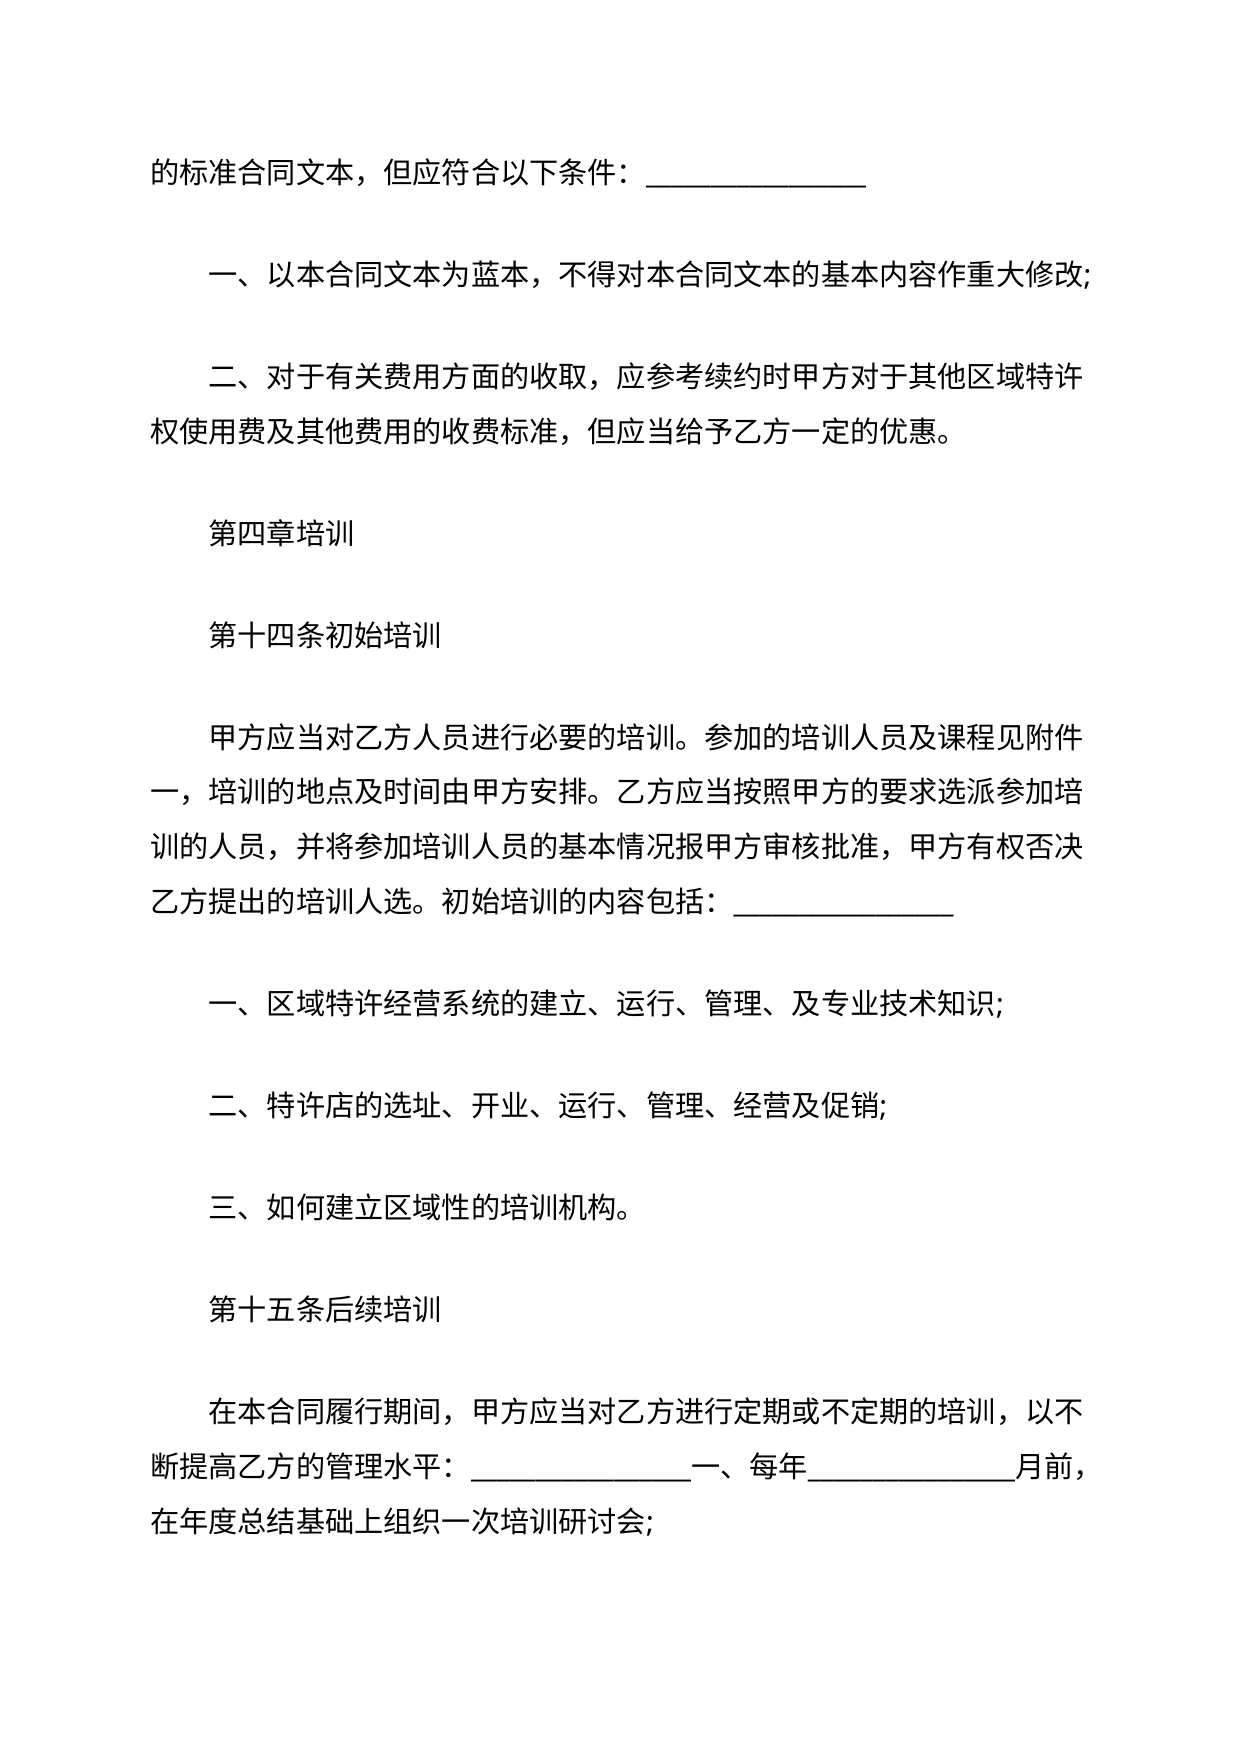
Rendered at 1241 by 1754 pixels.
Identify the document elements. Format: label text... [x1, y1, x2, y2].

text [150, 150, 1090, 192]
text 一、区域特许经营系统的建立、运行、管理、及专业技术知识; [150, 981, 1090, 1023]
text 第十四条初始培训 [150, 612, 1090, 655]
text 甲方应当对乙方人员进行必要的培训。参加的培训人员及课程见附件一，培训的地点及时间由甲方安排。乙方应当按照甲方的要求选派参加培训的人员，并将参加培训人员的基本情况报甲方审核批准，甲方有权否决乙方提出的培训人选。初始培训的内容包括：_________________ [150, 714, 1090, 921]
text 第十五条后续培训 [150, 1287, 1090, 1329]
text 二、特许店的选址、开业、运行、管理、经营及促销; [150, 1083, 1090, 1125]
text 一、以本合同文本为蓝本，不得对本合同文本的基本内容作重大修改; [150, 252, 1090, 294]
text 三、如何建立区域性的培训机构。 [150, 1185, 1090, 1227]
text 在本合同履行期间，甲方应当对乙方进行定期或不定期的培训，以不断提高乙方的管理水平：_________________一、每年________________月前，在年度总结基础上组织一次培训研讨会; [150, 1388, 1090, 1541]
text 二、对于有关费用方面的收取，应参考续约时甲方对于其他区域特许权使用费及其他费用的收费标准，但应当给予乙方一定的优惠。 [150, 354, 1090, 451]
text 第四章培训 [150, 511, 1090, 553]
